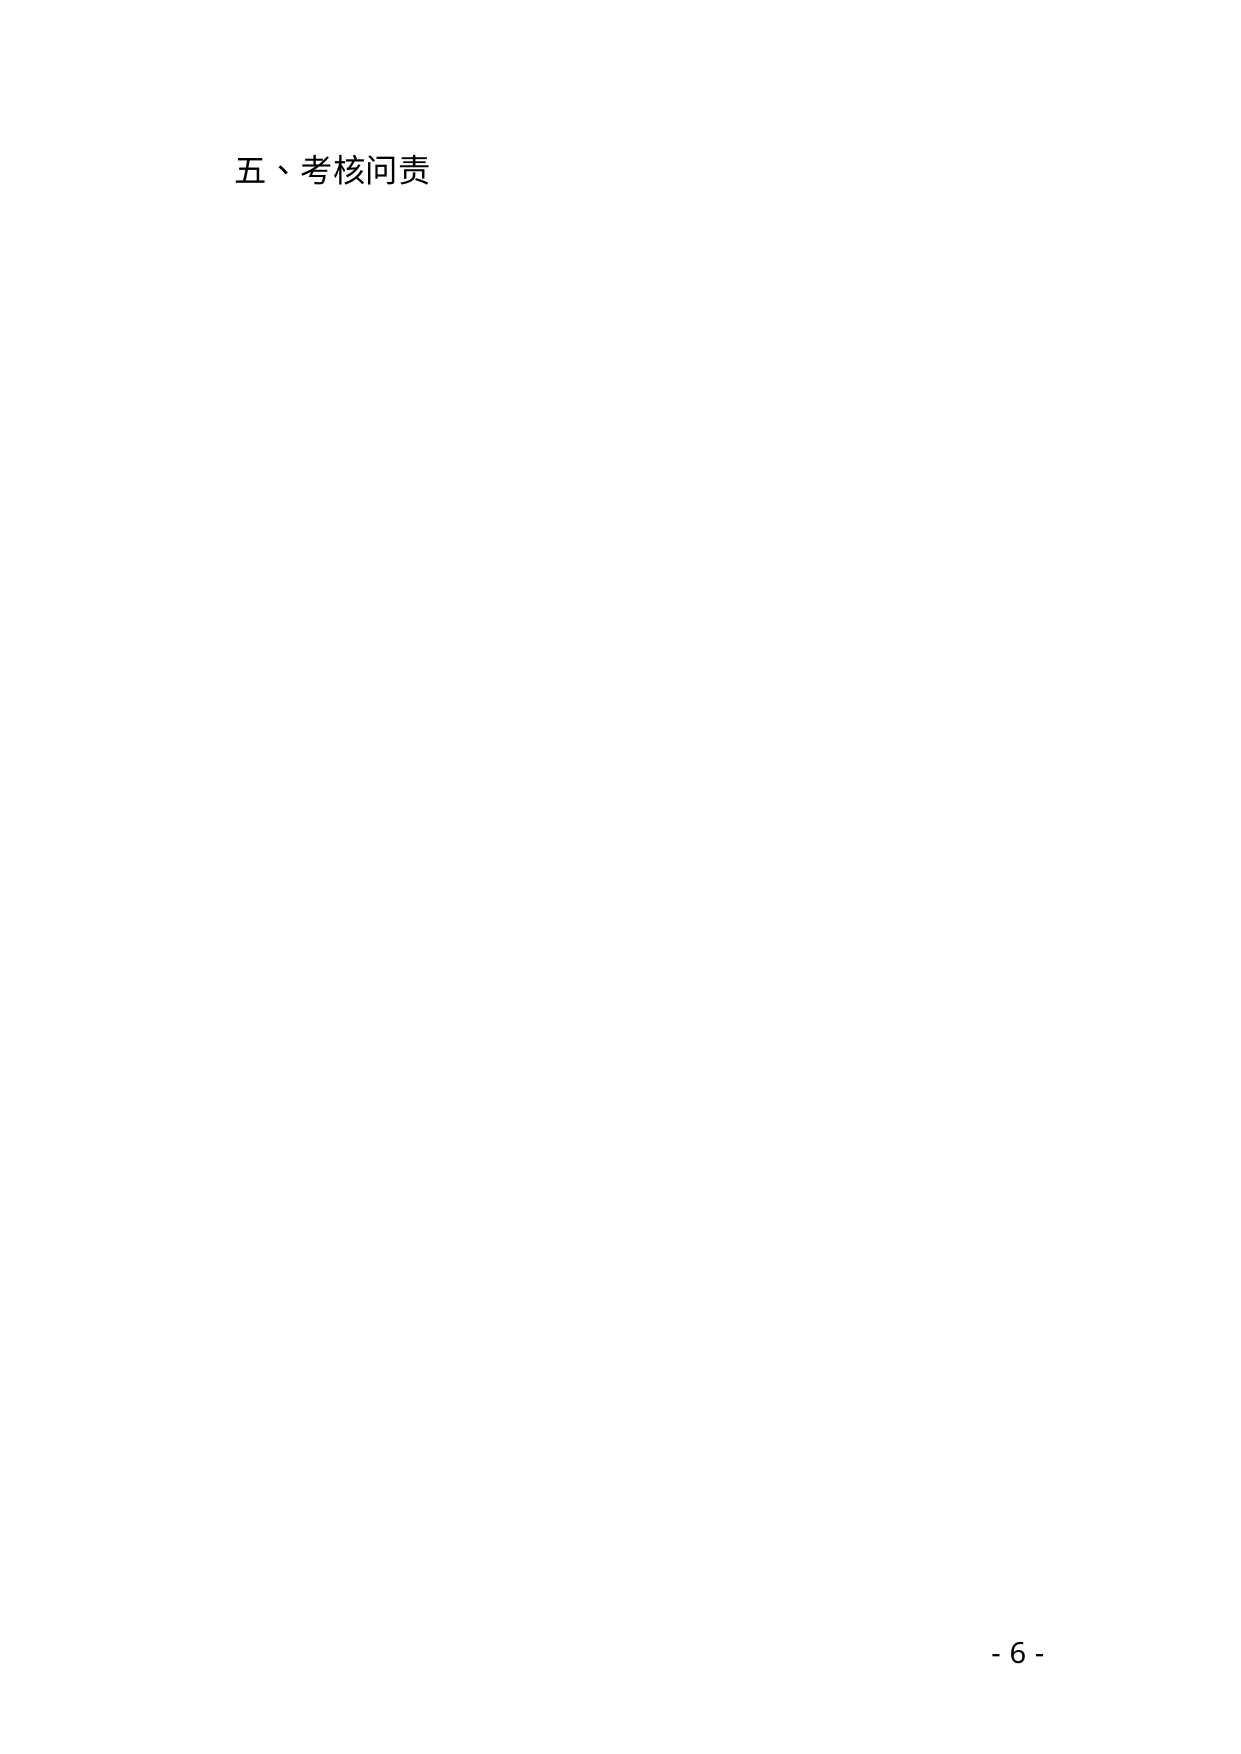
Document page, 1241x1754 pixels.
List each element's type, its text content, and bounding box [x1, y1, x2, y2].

text 五、考核问责 [234, 149, 1115, 190]
